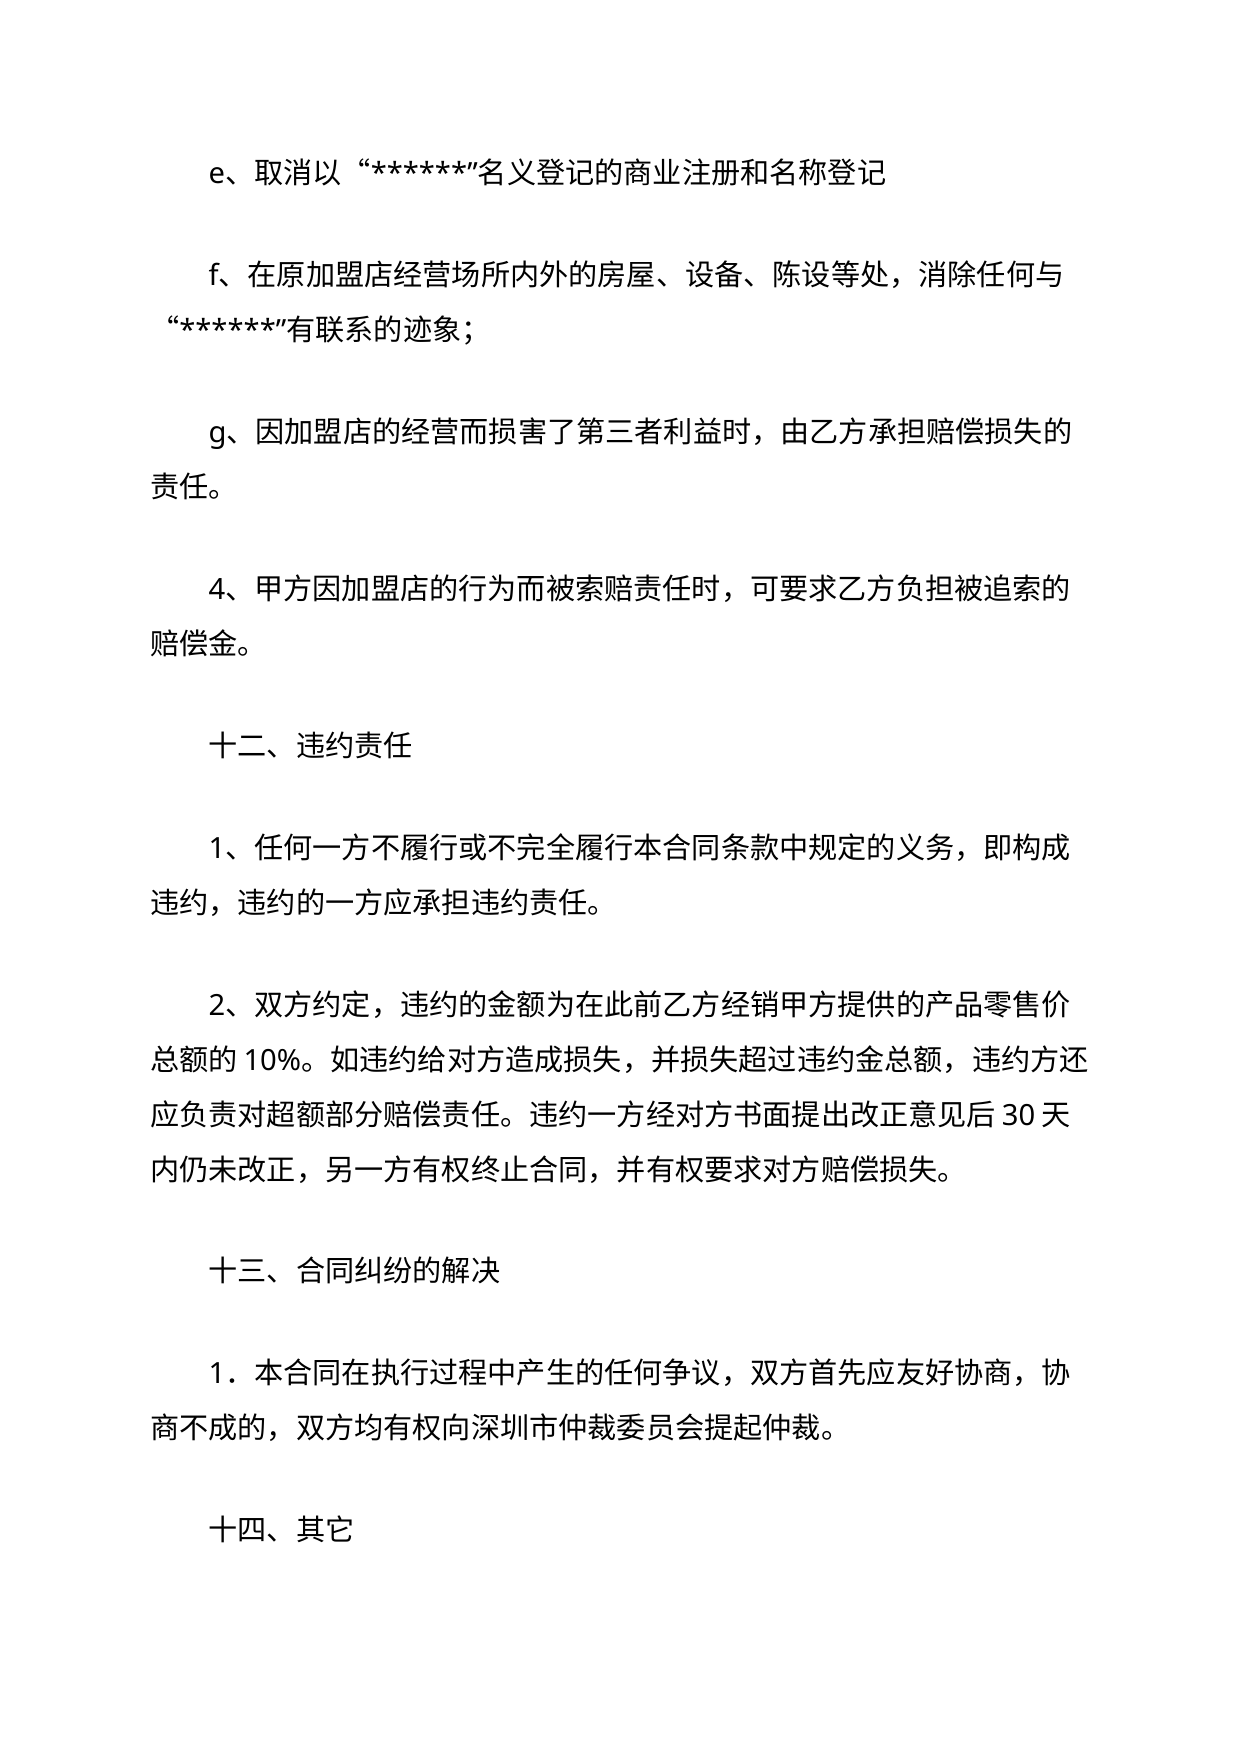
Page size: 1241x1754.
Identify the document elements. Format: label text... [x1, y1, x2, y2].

text 4、甲方因加盟店的行为而被索赔责任时，可要求乙方负担被追索的赔偿金。 [150, 566, 1090, 663]
text 1、任何一方不履行或不完全履行本合同条款中规定的义务，即构成违约，违约的一方应承担违约责任。 [150, 824, 1090, 922]
text g、因加盟店的经营而损害了第三者利益时，由乙方承担赔偿损失的责任。 [150, 409, 1090, 506]
text 1．本合同在执行过程中产生的任何争议，双方首先应友好协商，协商不成的，双方均有权向深圳市仲裁委员会提起仲裁。 [150, 1349, 1090, 1447]
text f、在原加盟店经营场所内外的房屋、设备、陈设等处，消除任何与“******”有联系的迹象； [150, 252, 1090, 349]
text e、取消以“******”名义登记的商业注册和名称登记 [150, 150, 1090, 192]
text 十二、违约责任 [150, 722, 1090, 765]
text 十四、其它 [150, 1506, 1090, 1549]
text 十三、合同纠纷的解决 [150, 1248, 1090, 1290]
text 2、双方约定，违约的金额为在此前乙方经销甲方提供的产品零售价总额的10%。如违约给对方造成损失，并损失超过违约金总额，违约方还应负责对超额部分赔偿责任。违约一方经对方书面提出改正意见后30天内仍未改正，另一方有权终止合同，并有权要求对方赔偿损失。 [150, 981, 1090, 1188]
